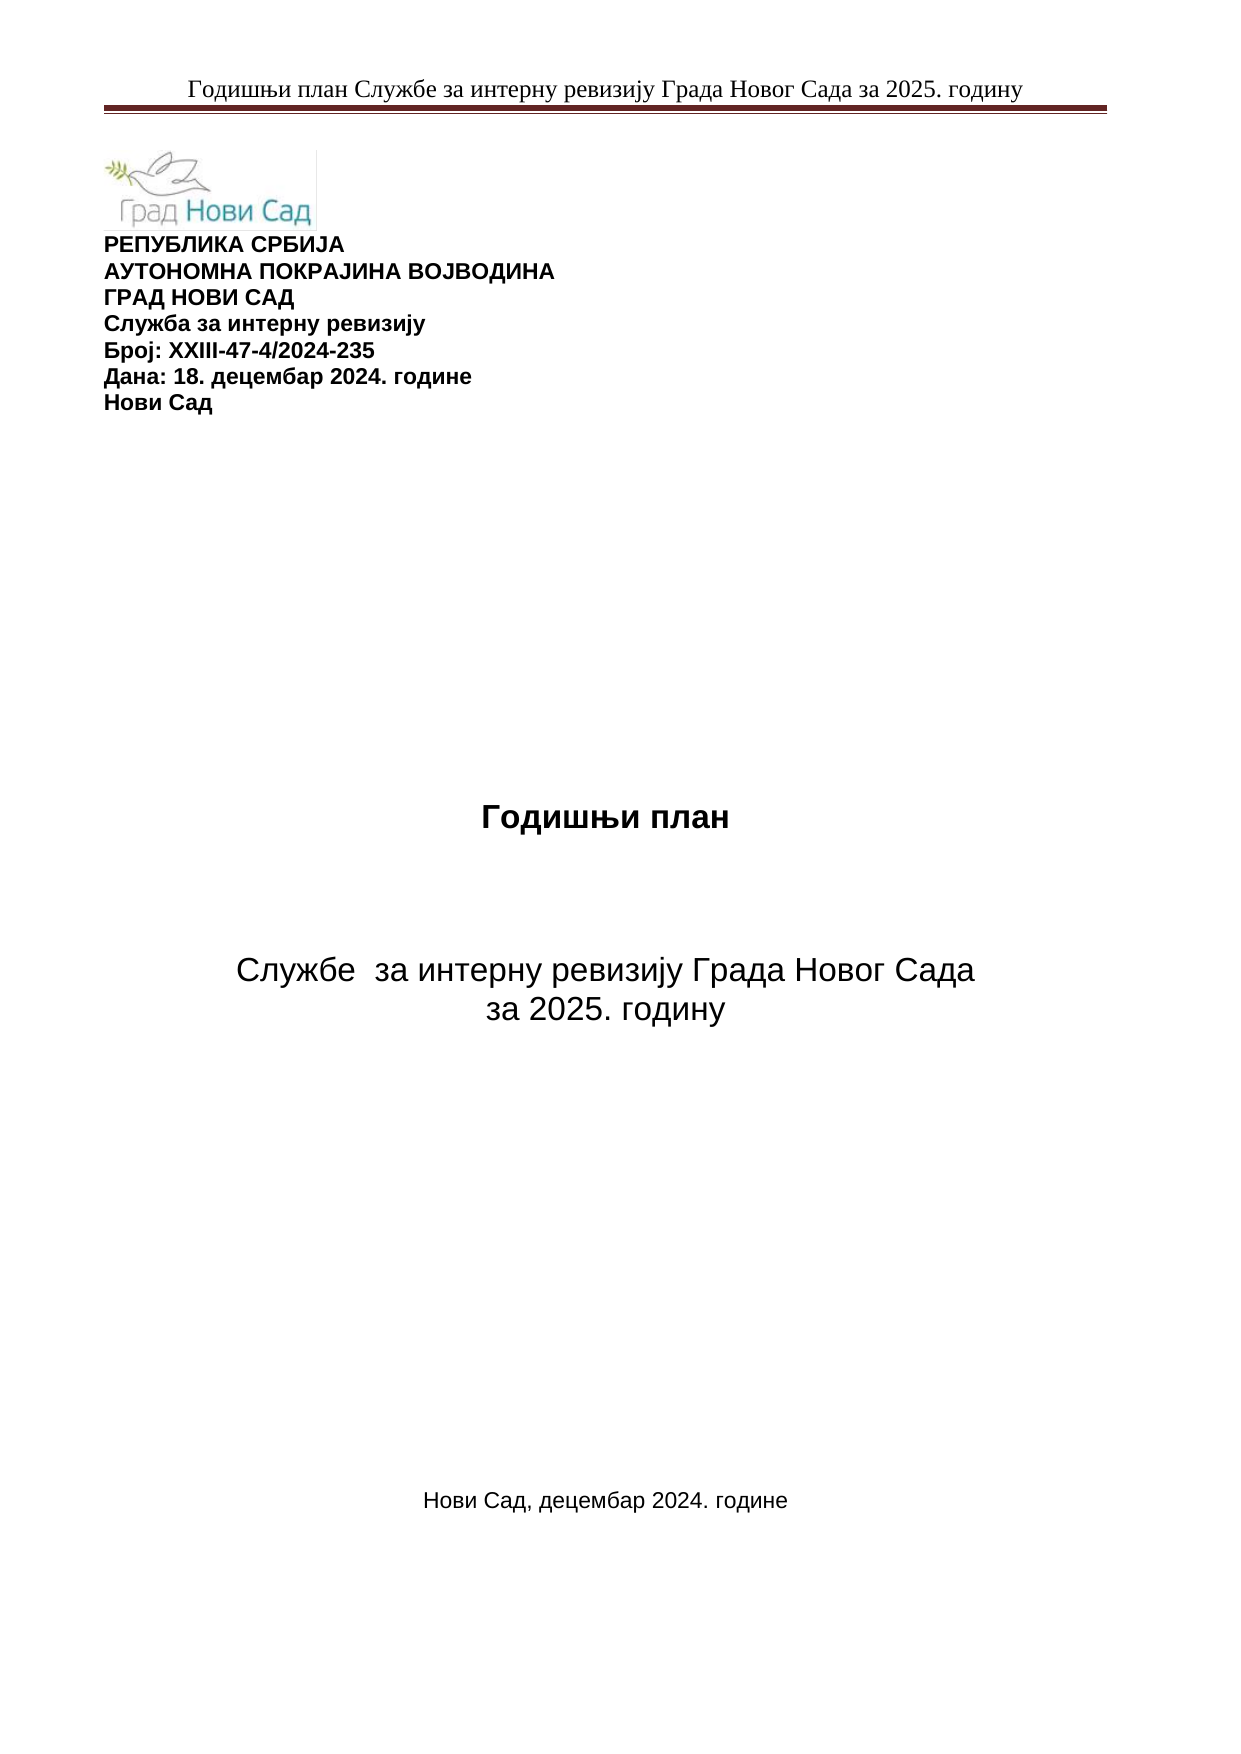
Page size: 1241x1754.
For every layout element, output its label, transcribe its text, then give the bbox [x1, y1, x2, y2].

text за 2025. годину [103, 989, 1107, 1027]
text Дана: 18. децембар 2024. године [103, 363, 1107, 389]
text Број: XXIII-47-4/2024-235 [103, 337, 1107, 363]
text РЕПУБЛИКА СРБИЈА [103, 231, 1107, 258]
text ГРАД НОВИ САД [103, 284, 1107, 310]
text Нови Сад, децембар 2024. године [103, 1487, 1107, 1514]
text Службе за интерну ревизију Града Новог Сада [103, 951, 1107, 989]
picture [103, 150, 318, 232]
text Нови Сад [103, 389, 1107, 416]
text Служба за интерну ревизију [103, 310, 1107, 337]
text Годишњи план [103, 797, 1107, 835]
text АУТОНОМНА ПОКРАЈИНА ВОЈВОДИНА [103, 258, 1107, 284]
